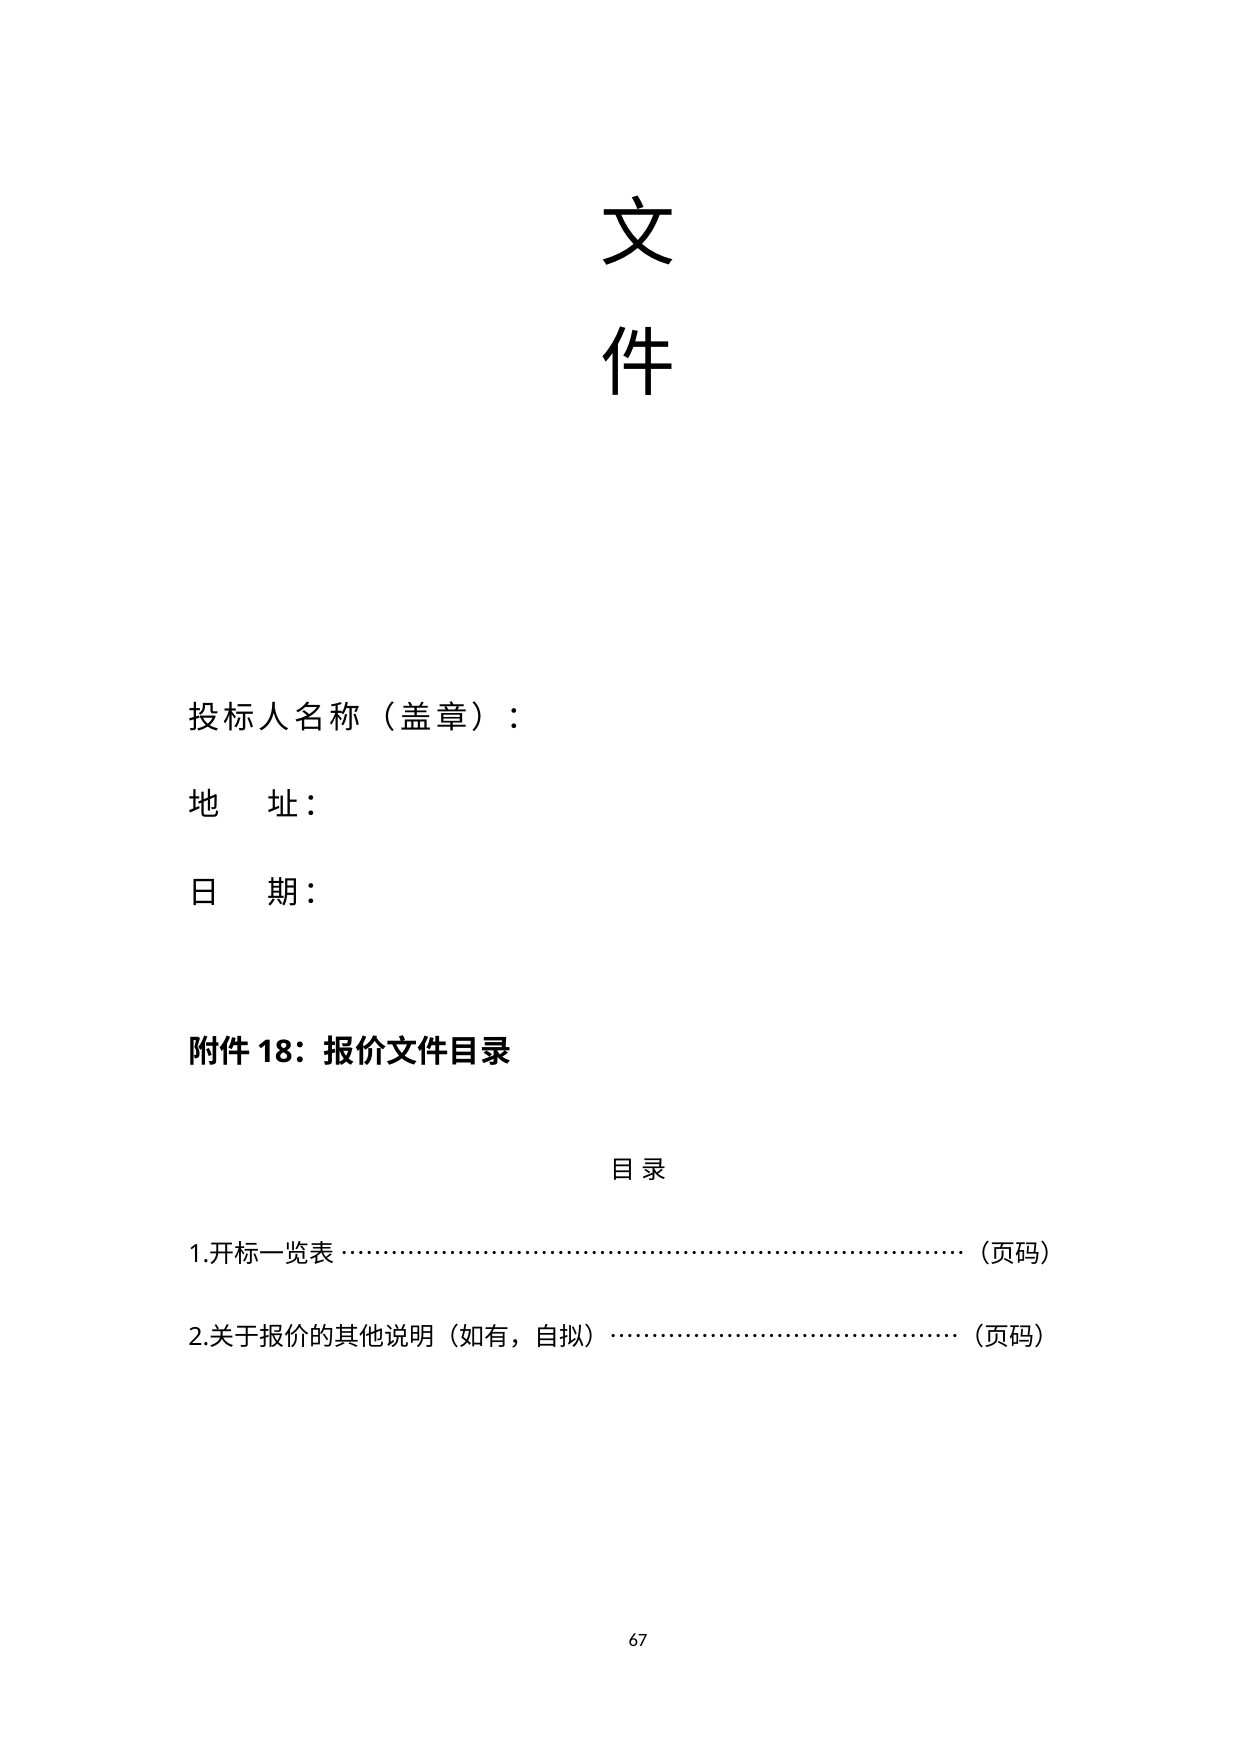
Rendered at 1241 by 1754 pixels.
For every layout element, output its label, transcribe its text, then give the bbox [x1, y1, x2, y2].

text 附件18：报价文件目录 [188, 1026, 1088, 1071]
text 1.开标一览表 …………………………………………………………………（页码） [188, 1219, 1088, 1284]
text 件 [188, 292, 1087, 422]
text 2.关于报价的其他说明（如有，自拟）……………………………………（页码） [188, 1302, 1088, 1367]
text 地 址： [188, 769, 1099, 834]
text 文 [188, 162, 1087, 292]
text 日 期： [188, 857, 1099, 922]
text 目 录 [188, 1136, 1088, 1201]
text 投标人名称（盖章）： [188, 682, 1099, 747]
